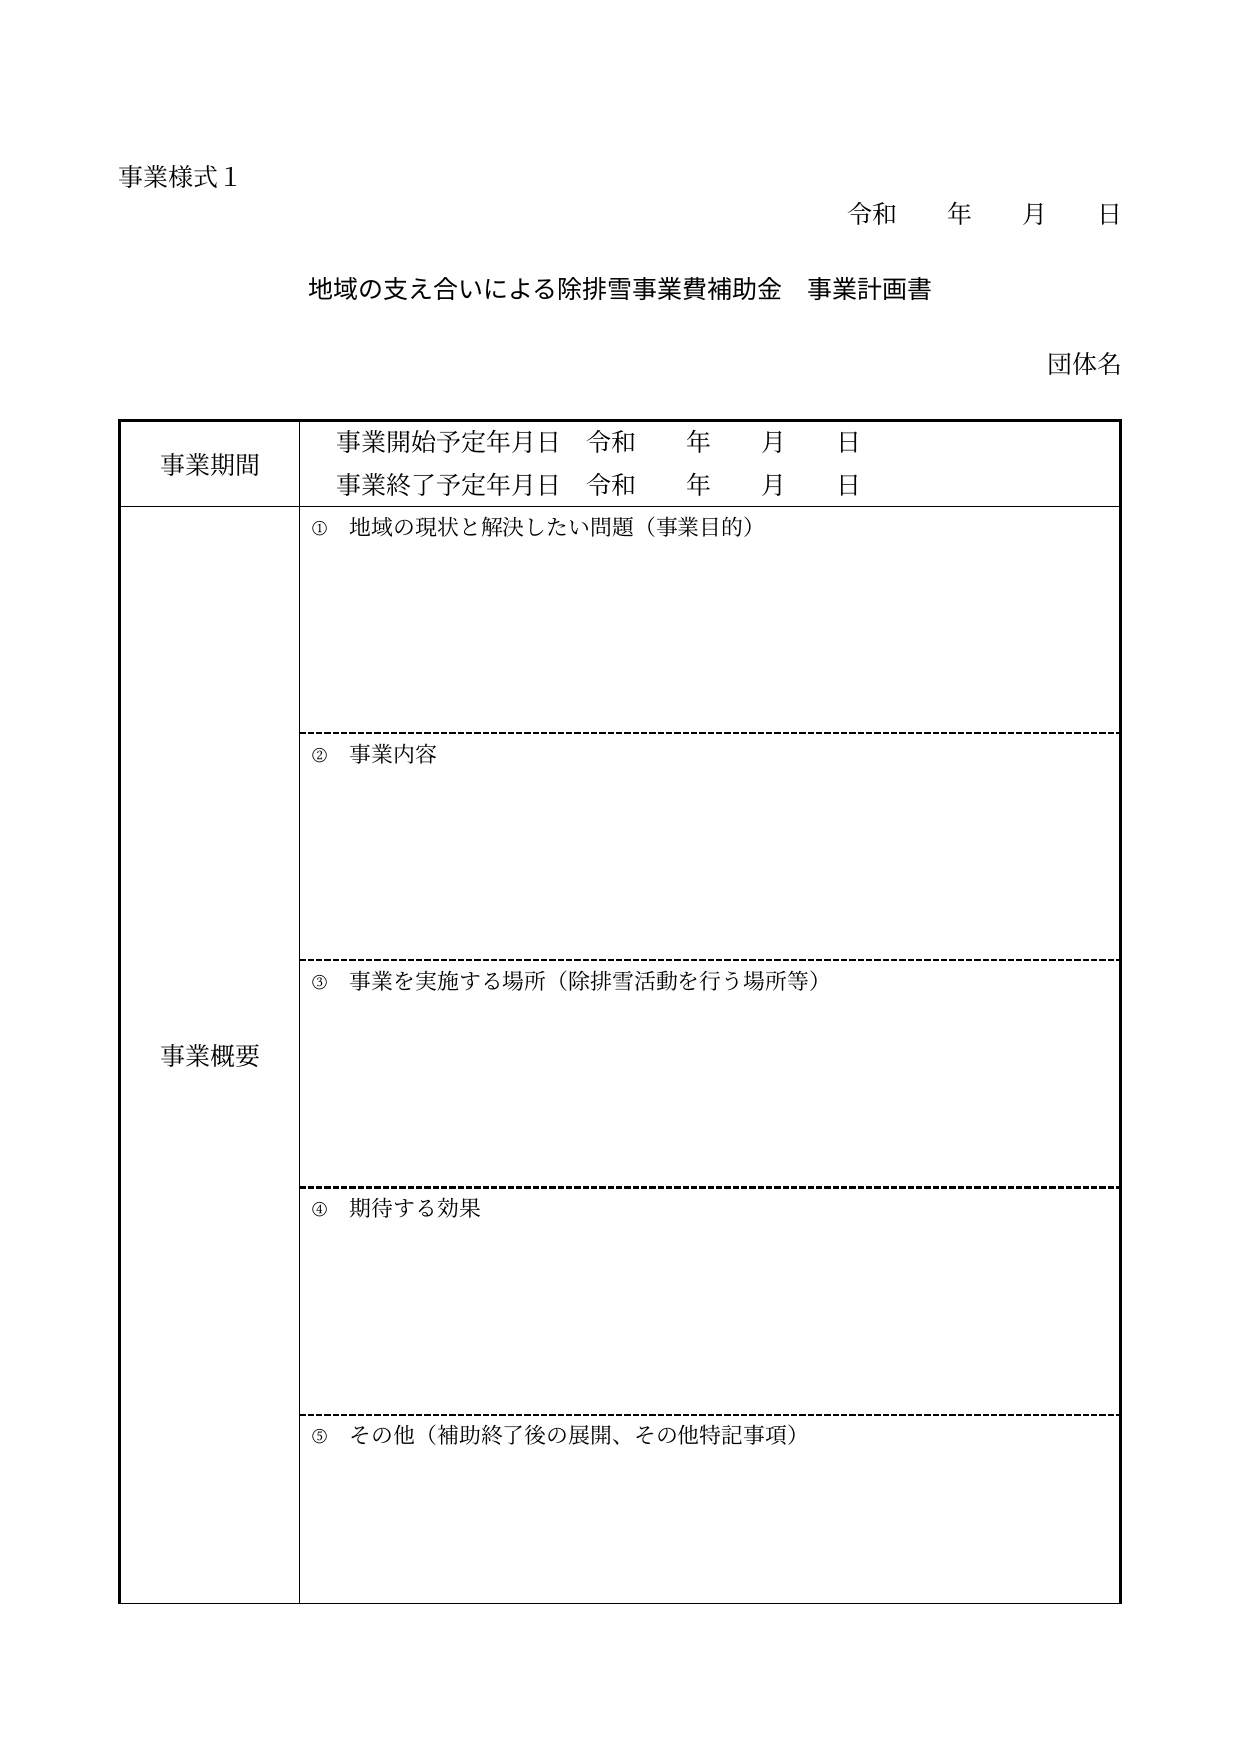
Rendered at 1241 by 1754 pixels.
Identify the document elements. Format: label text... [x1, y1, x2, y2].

table_cell 事業概要 [121, 507, 299, 1603]
text 地域の支え合いによる除排雪事業費補助金 事業計画書 [118, 269, 1122, 306]
table_header 事業期間 [121, 422, 299, 506]
table_header 事業開始予定年月日 令和 年 月 日 事業終了予定年月日 令和 年 月 日 [300, 422, 1119, 506]
text 事業様式１ [118, 156, 1035, 194]
text 団体名 [468, 344, 1122, 381]
table_cell ① 地域の現状と解決したい問題（事業目的） [300, 507, 1119, 732]
table_cell ⑤ その他（補助終了後の展開、その他特記事項） [300, 1414, 1119, 1603]
table_cell ② 事業内容 [300, 732, 1119, 959]
table_cell ④ 期待する効果 [300, 1186, 1119, 1413]
table_cell ③ 事業を実施する場所（除排雪活動を行う場所等） [300, 959, 1119, 1186]
text 令和 年 月 日 [118, 194, 1122, 231]
